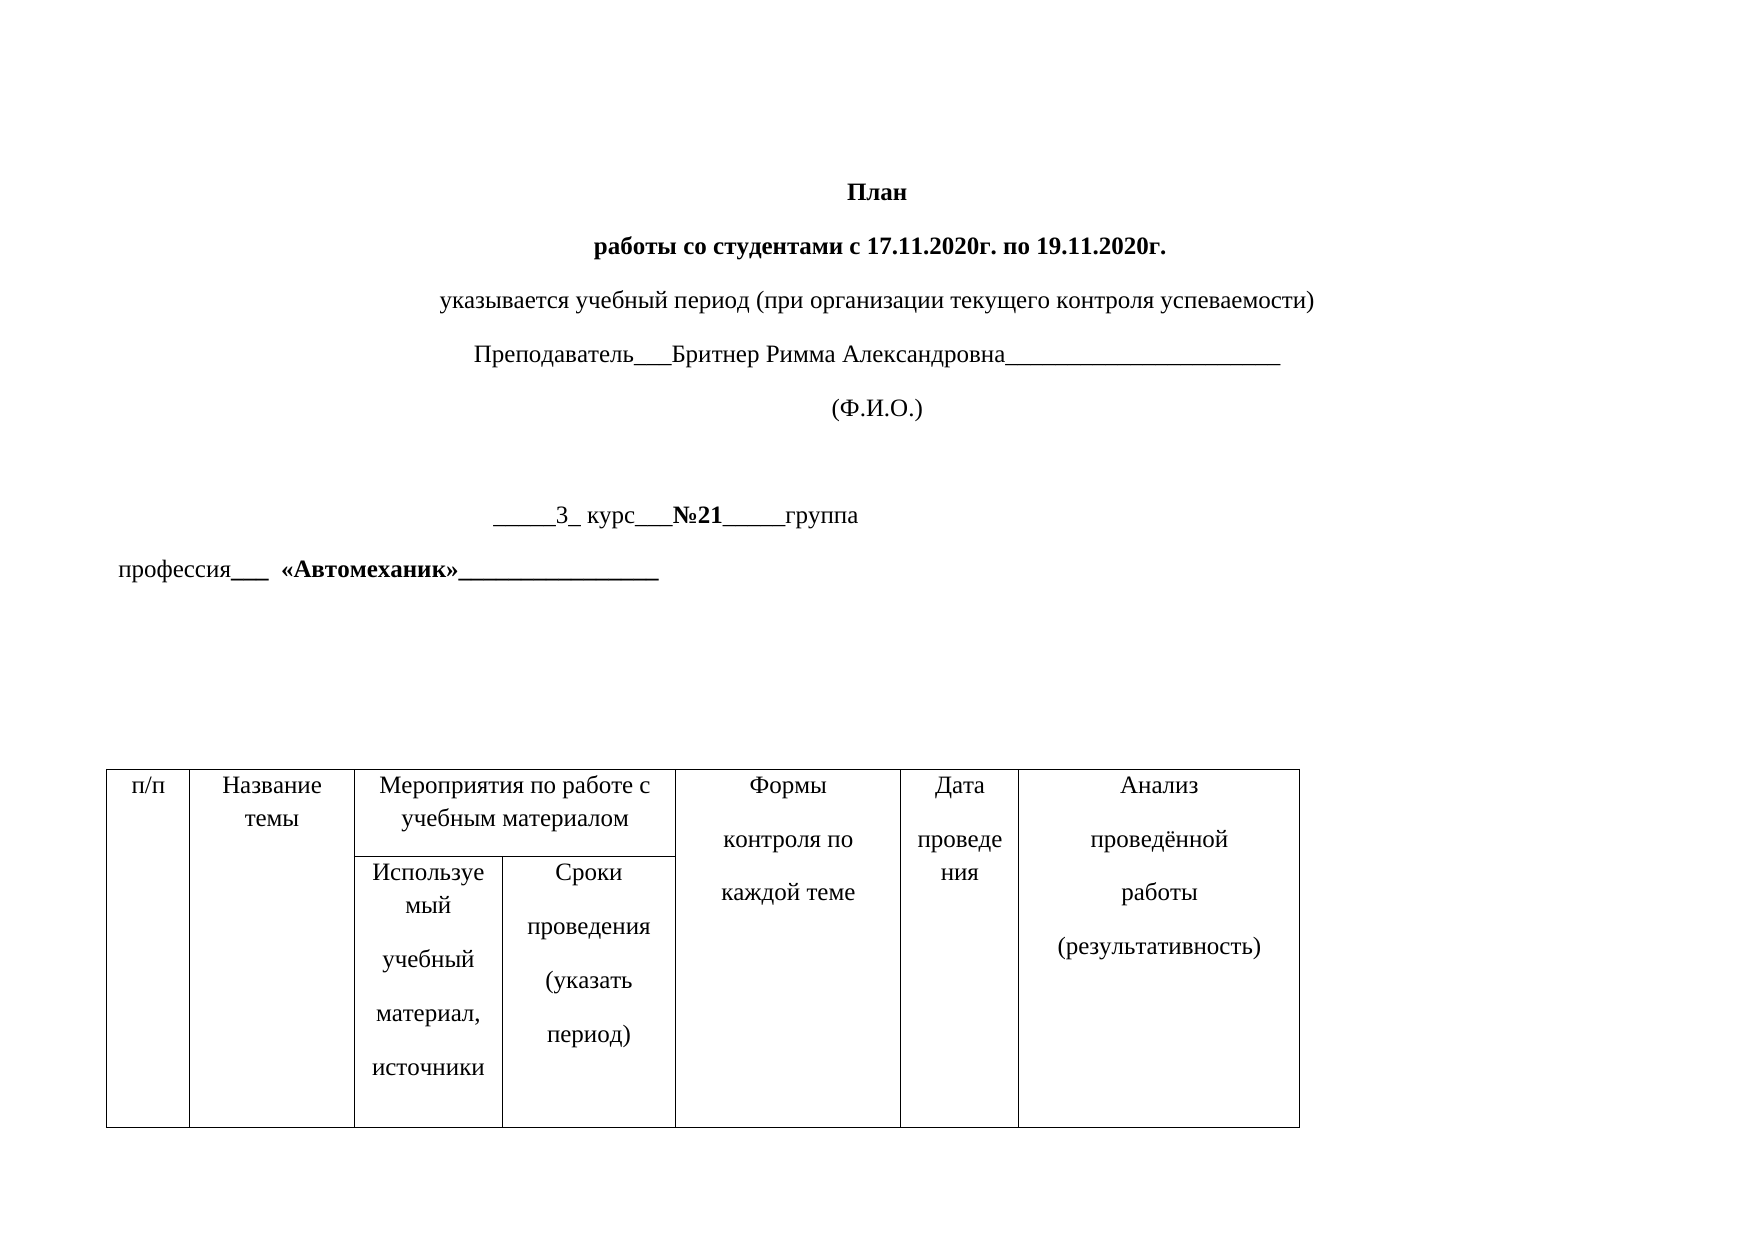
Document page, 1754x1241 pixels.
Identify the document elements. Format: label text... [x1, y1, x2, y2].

text Преподаватель___Бритнер Римма Александровна______________________ [118, 339, 1636, 367]
table_header Дата проведения [901, 770, 1018, 1127]
text План [118, 177, 1636, 206]
table_header Анализ проведённой работы (результативность) [1019, 770, 1299, 1127]
text профессия___ «Автомеханик»________________ [118, 554, 1636, 583]
table_header Название темы [190, 770, 354, 1127]
text работы со студентами с 17.11.2020г. по 19.11.2020г. [118, 231, 1636, 260]
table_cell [503, 857, 675, 1127]
table_header Мероприятия по работе с учебным материалом [355, 770, 675, 856]
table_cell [355, 857, 502, 1127]
text (Ф.И.О.) [118, 393, 1636, 421]
table_header п/п [107, 770, 189, 1127]
table_header Формы контроля по каждой теме [676, 770, 900, 1127]
text указывается учебный период (при организации текущего контроля успеваемости) [118, 285, 1636, 314]
text _____3_ курс___№21_____группа [118, 500, 1636, 529]
